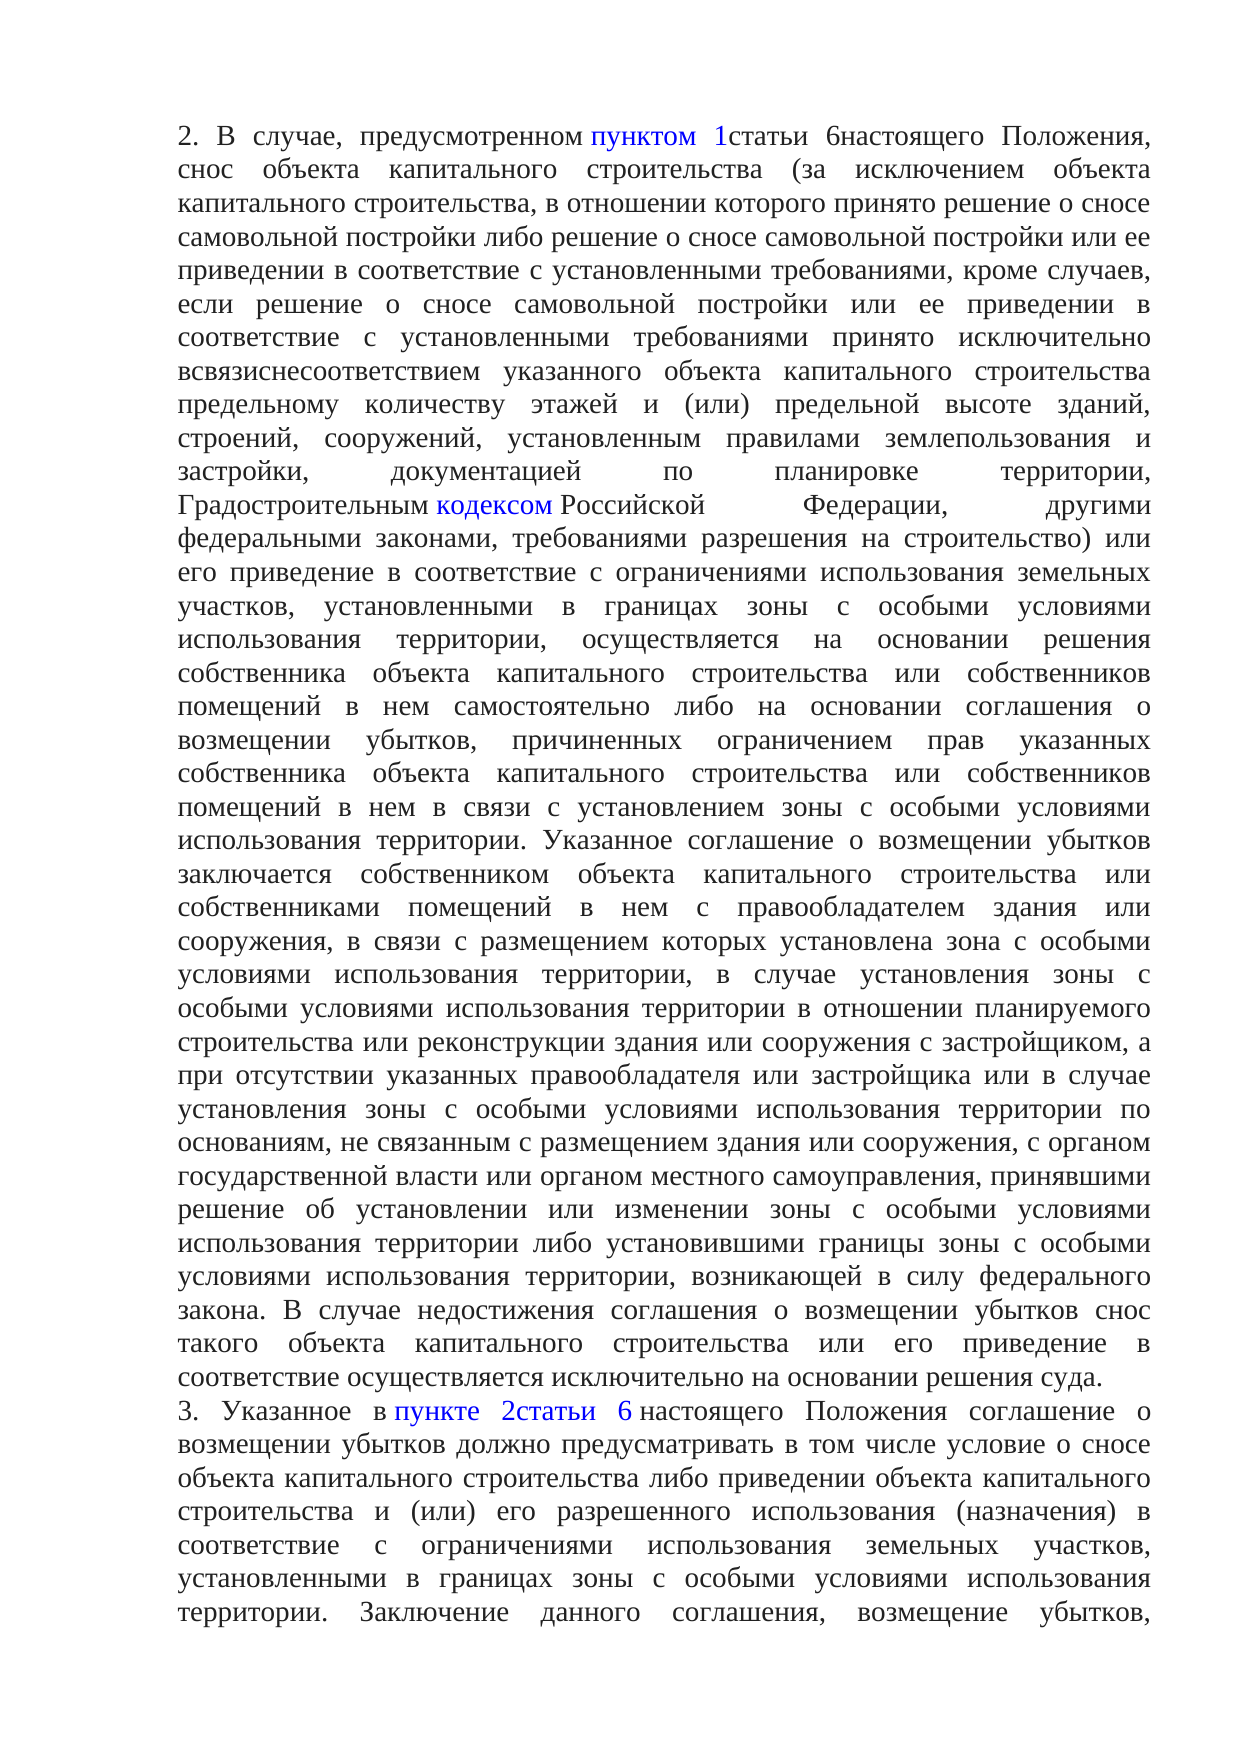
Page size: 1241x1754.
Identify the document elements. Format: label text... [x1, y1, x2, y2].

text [177, 1393, 1152, 1627]
text 2. В случае, предусмотренном пунктом 1статьи 6настоящего Положения, снос объекта капитального строительства (за исключением объекта капитального строительства, в отношении которого принято решение о сносе самовольной постройки либо решение о сносе самовольной постройки или ее приведении в соответствие с установленными требованиями, кроме случаев, если решение о сносе самовольной постройки или ее приведении в соответствие с установленными требованиями принято исключительно всвязиснесоответствием указанного объекта капитального строительства предельному количеству этажей и (или) предельной высоте зданий, строений, сооружений, установленным правилами землепользования и застройки, документацией по планировке территории, Градостроительным кодексом Российской Федерации, другими федеральными законами, требованиями разрешения на строительство) или его приведение в соответствие с ограничениями использования земельных участков, установленными в границах зоны с особыми условиями использования территории, осуществляется на основании решения собственника объекта капитального строительства или собственников помещений в нем самостоятельно либо на основании соглашения о возмещении убытков, причиненных ограничением прав указанных собственника объекта капитального строительства или собственников помещений в нем в связи с установлением зоны с особыми условиями использования территории. Указанное соглашение о возмещении убытков заключается собственником объекта капитального строительства или собственниками помещений в нем с правообладателем здания или сооружения, в связи с размещением которых установлена зона с особыми условиями использования территории, в случае установления зоны с особыми условиями использования территории в отношении планируемого строительства или реконструкции здания или сооружения с застройщиком, а при отсутствии указанных правообладателя или застройщика или в случае установления зоны с особыми условиями использования территории по основаниям, не связанным с размещением здания или сооружения, с органом государственной власти или органом местного самоуправления, принявшими решение об установлении или изменении зоны с особыми условиями использования территории либо установившими границы зоны с особыми условиями использования территории, возникающей в силу федерального закона. В случае недостижения соглашения о возмещении убытков снос такого объекта капитального строительства или его приведение в соответствие осуществляется исключительно на основании решения суда. [177, 118, 1152, 1393]
